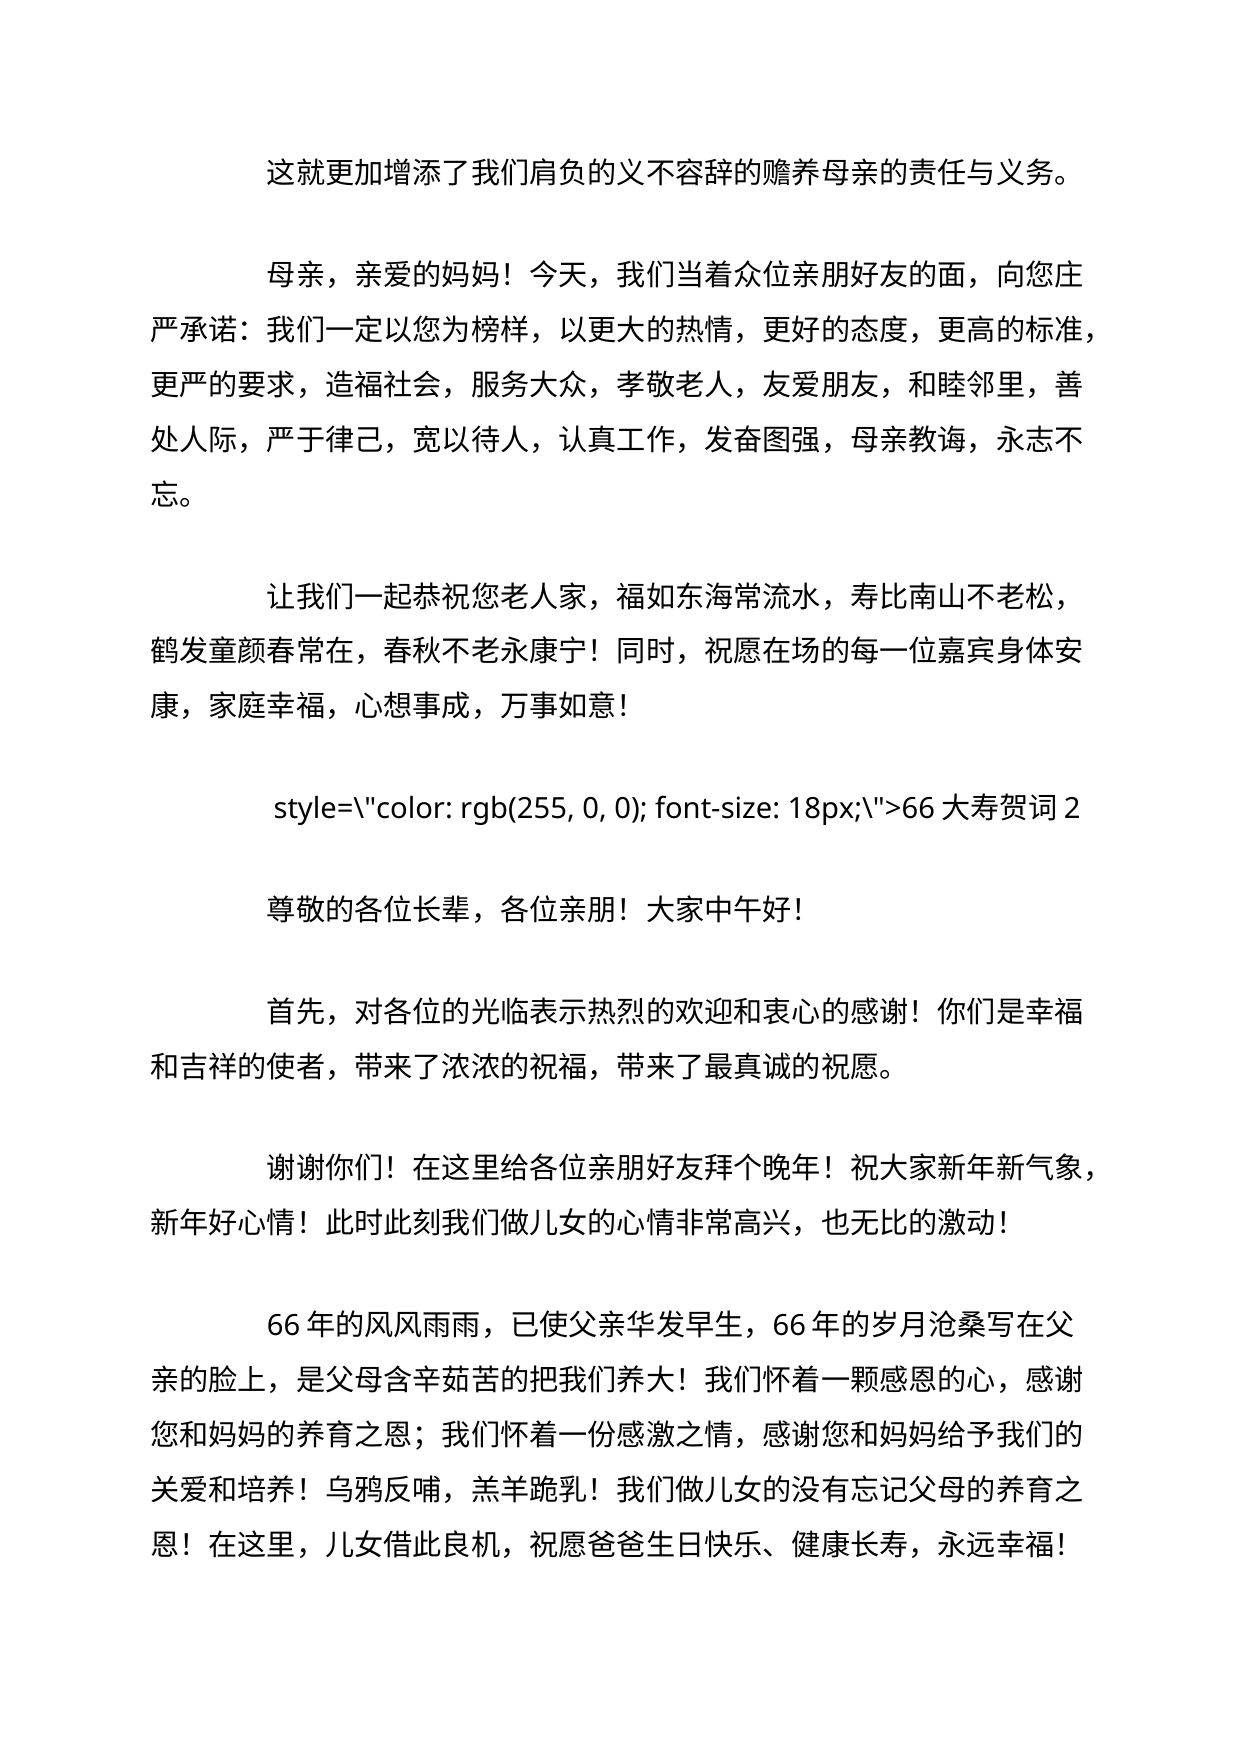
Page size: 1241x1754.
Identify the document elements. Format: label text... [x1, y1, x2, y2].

text style=\"color: rgb(255, 0, 0); font-size: 18px;\">66大寿贺词2 [150, 785, 1090, 827]
text 让我们一起恭祝您老人家，福如东海常流水，寿比南山不老松，鹤发童颜春常在，春秋不老永康宁！同时，祝愿在场的每一位嘉宾身体安康，家庭幸福，心想事成，万事如意！ [150, 573, 1090, 725]
text 这就更加增添了我们肩负的义不容辞的赡养母亲的责任与义务。 [150, 150, 1090, 192]
text 首先，对各位的光临表示热烈的欢迎和衷心的感谢！你们是幸福和吉祥的使者，带来了浓浓的祝福，带来了最真诚的祝愿。 [150, 988, 1090, 1086]
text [150, 1302, 1090, 1564]
text 谢谢你们！在这里给各位亲朋好友拜个晚年！祝大家新年新气象，新年好心情！此时此刻我们做儿女的心情非常高兴，也无比的激动！ [150, 1145, 1090, 1242]
text 尊敬的各位长辈，各位亲朋！大家中午好！ [150, 887, 1090, 929]
text 母亲，亲爱的妈妈！今天，我们当着众位亲朋好友的面，向您庄严承诺：我们一定以您为榜样，以更大的热情，更好的态度，更高的标准，更严的要求，造福社会，服务大众，孝敬老人，友爱朋友，和睦邻里，善处人际，严于律己，宽以待人，认真工作，发奋图强，母亲教诲，永志不忘。 [150, 252, 1090, 514]
